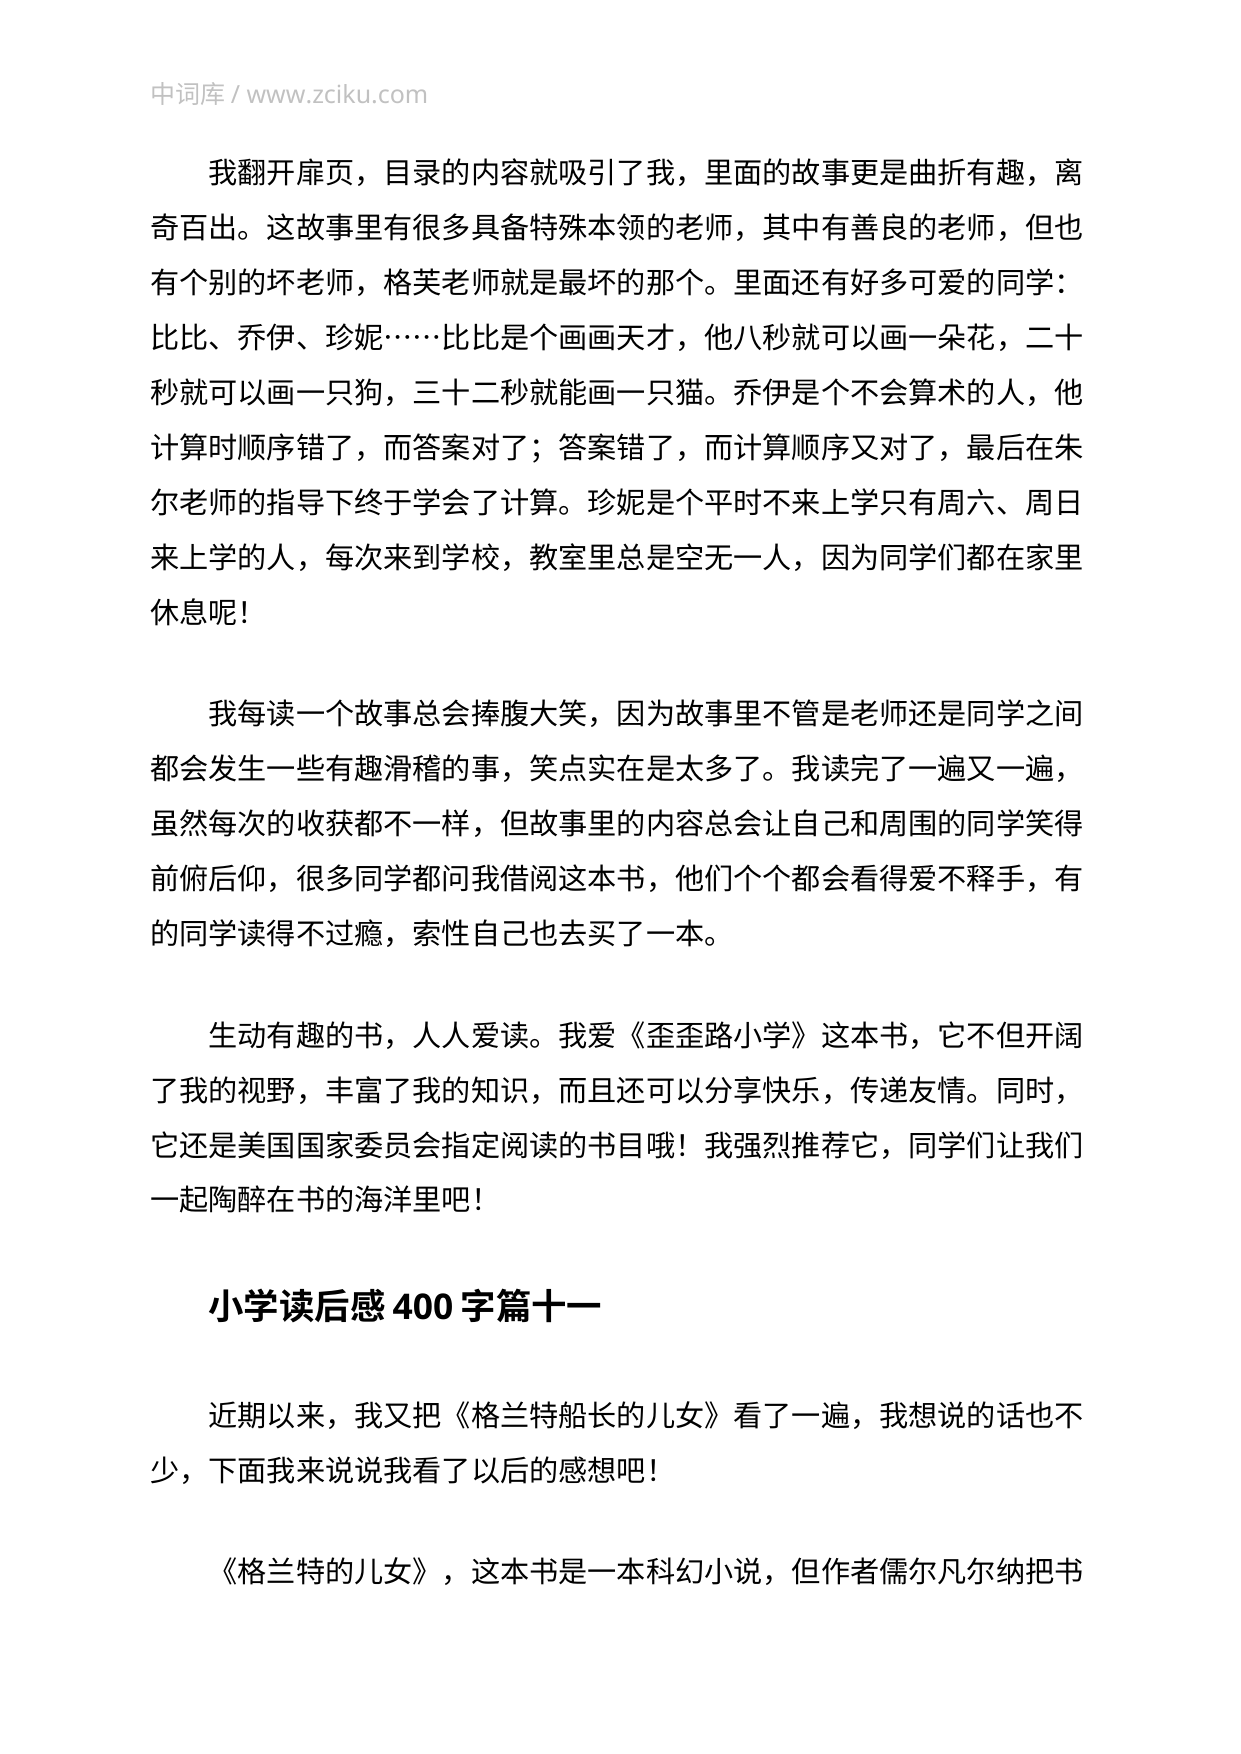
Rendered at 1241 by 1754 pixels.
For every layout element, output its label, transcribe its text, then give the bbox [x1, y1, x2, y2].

text 我每读一个故事总会捧腹大笑，因为故事里不管是老师还是同学之间都会发生一些有趣滑稽的事，笑点实在是太多了。我读完了一遍又一遍，虽然每次的收获都不一样，但故事里的内容总会让自己和周围的同学笑得前俯后仰，很多同学都问我借阅这本书，他们个个都会看得爱不释手，有的同学读得不过瘾，索性自己也去买了一本。 [150, 691, 1090, 953]
text 近期以来，我又把《格兰特船长的儿女》看了一遍，我想说的话也不少，下面我来说说我看了以后的感想吧！ [150, 1392, 1090, 1489]
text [150, 1549, 1090, 1591]
text 我翻开扉页，目录的内容就吸引了我，里面的故事更是曲折有趣，离奇百出。这故事里有很多具备特殊本领的老师，其中有善良的老师，但也有个别的坏老师，格芙老师就是最坏的那个。里面还有好多可爱的同学：比比、乔伊、珍妮……比比是个画画天才，他八秒就可以画一朵花，二十秒就可以画一只狗，三十二秒就能画一只猫。乔伊是个不会算术的人，他计算时顺序错了，而答案对了；答案错了，而计算顺序又对了，最后在朱尔老师的指导下终于学会了计算。珍妮是个平时不来上学只有周六、周日来上学的人，每次来到学校，教室里总是空无一人，因为同学们都在家里休息呢！ [150, 150, 1090, 631]
text 小学读后感400字篇十一 [150, 1279, 1090, 1330]
text 生动有趣的书，人人爱读。我爱《歪歪路小学》这本书，它不但开阔了我的视野，丰富了我的知识，而且还可以分享快乐，传递友情。同时，它还是美国国家委员会指定阅读的书目哦！我强烈推荐它，同学们让我们一起陶醉在书的海洋里吧！ [150, 1012, 1090, 1219]
